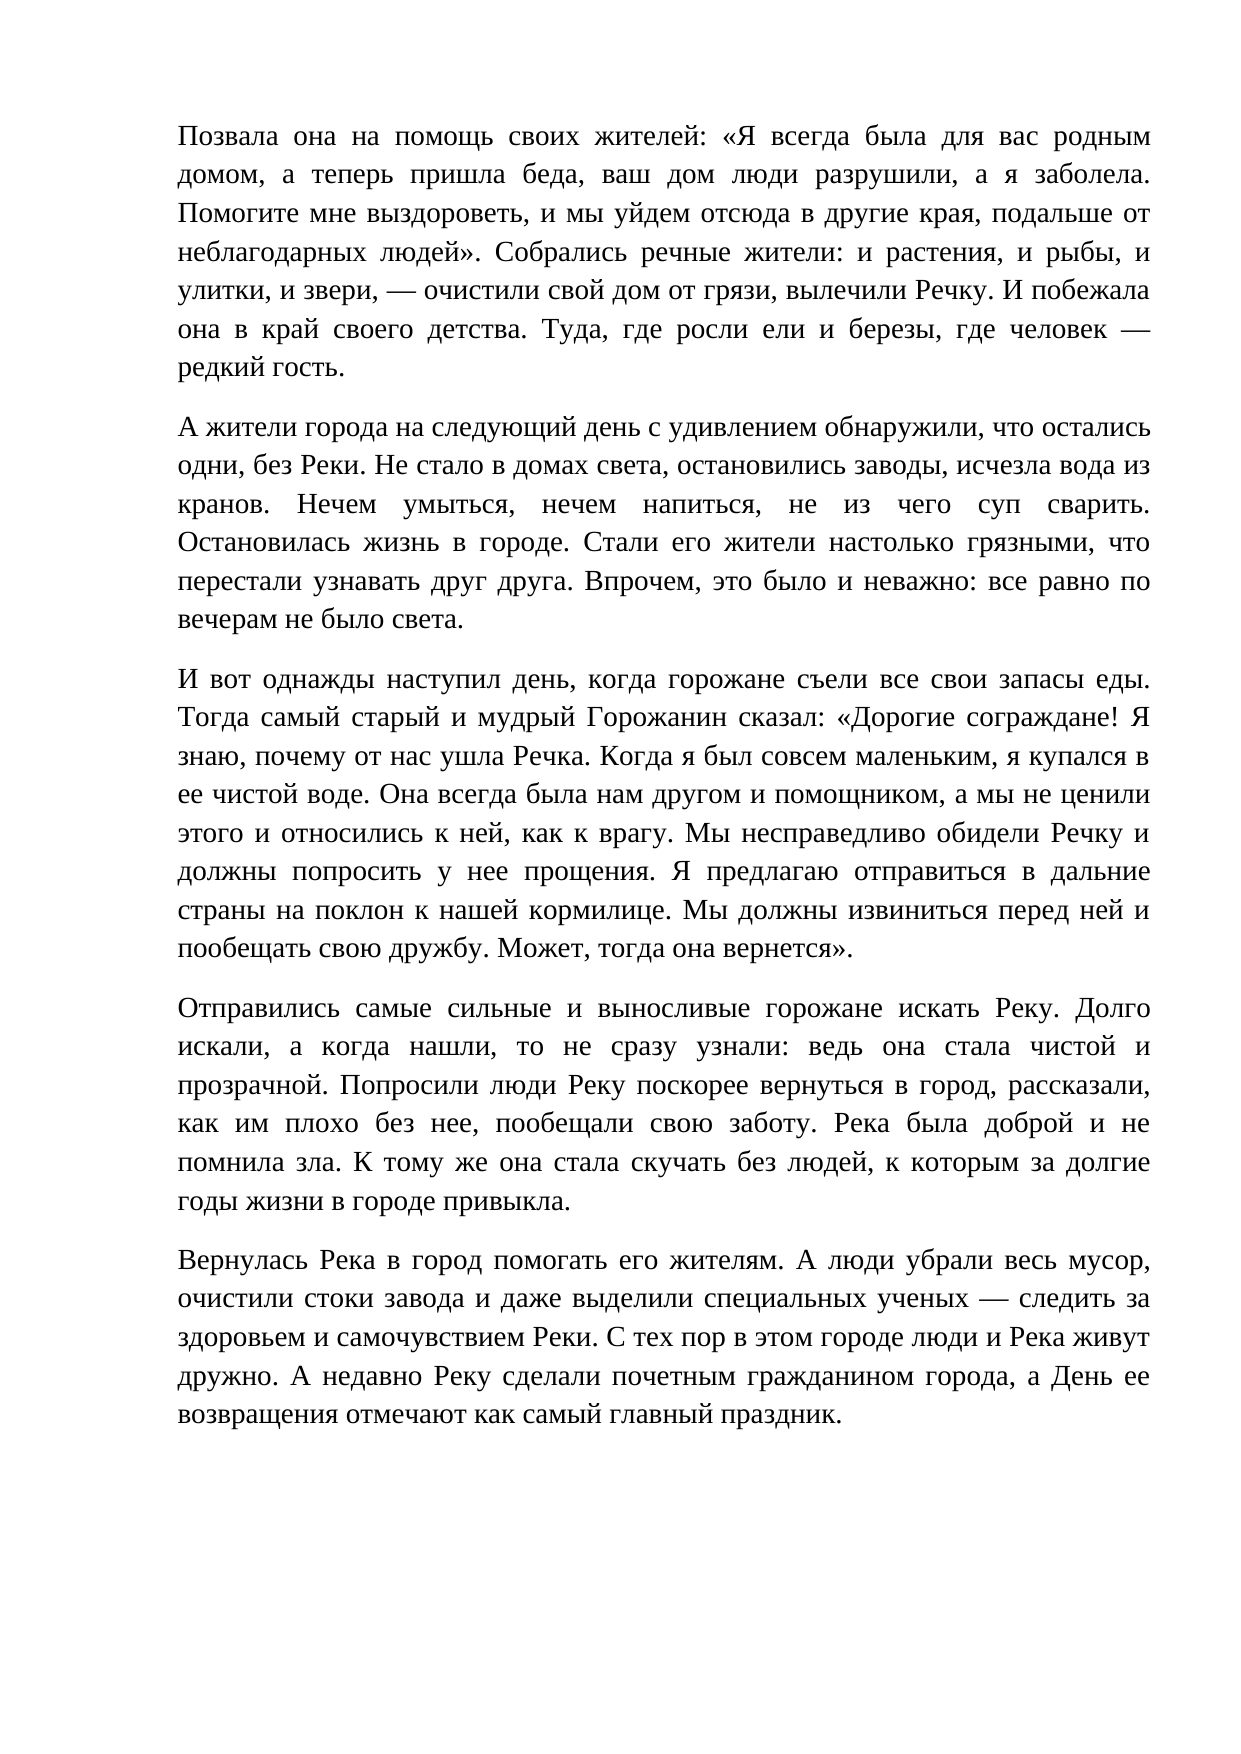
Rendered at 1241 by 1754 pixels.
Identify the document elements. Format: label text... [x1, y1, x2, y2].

text Отправились самые сильные и выносливые горожане искать Реку. Долго искали, а когда нашли, то не сразу узнали: ведь она стала чистой и прозрачной. Попросили люди Реку поскорее вернуться в город, рассказали, как им плохо без нее, пообещали свою заботу. Река была доброй и не помнила зла. К тому же она стала скучать без людей, к которым за долгие годы жизни в городе привыкла. [177, 990, 1152, 1216]
text Позвала она на помощь своих жителей: «Я всегда была для вас родным домом, а теперь пришла беда, ваш дом люди разрушили, а я заболела. Помогите мне выздороветь, и мы уйдем отсюда в другие края, подальше от неблагодарных людей». Собрались речные жители: и растения, и рыбы, и улитки, и звери, — очистили свой дом от грязи, вылечили Речку. И побежала она в край своего детства. Туда, где росли ели и березы, где человек — редкий гость. [177, 118, 1152, 383]
text Вернулась Река в город помогать его жителям. А люди убрали весь мусор, очистили стоки завода и даже выделили специальных ученых — следить за здоровьем и самочувствием Реки. С тех пор в этом городе люди и Река живут дружно. А недавно Реку сделали почетным гражданином города, а День ее возвращения отмечают как самый главный праздник. [177, 1242, 1152, 1430]
text А жители города на следующий день с удивлением обнаружили, что остались одни, без Реки. Не стало в домах света, остановились заводы, исчезла вода из кранов. Нечем умыться, нечем напиться, не из чего суп сварить. Остановилась жизнь в городе. Стали его жители настолько грязными, что перестали узнавать друг друга. Впрочем, это было и неважно: все равно по вечерам не было света. [177, 409, 1152, 635]
text И вот однажды наступил день, когда горожане съели все свои запасы еды. Тогда самый старый и мудрый Горожанин сказал: «Дорогие сограждане! Я знаю, почему от нас ушла Речка. Когда я был совсем маленьким, я купался в ее чистой воде. Она всегда была нам другом и помощником, а мы не ценили этого и относились к ней, как к врагу. Мы несправедливо обидели Речку и должны попросить у нее прощения. Я предлагаю отправиться в дальние страны на поклон к нашей кормилице. Мы должны извиниться перед ней и пообещать свою дружбу. Может, тогда она вернется». [177, 661, 1152, 964]
